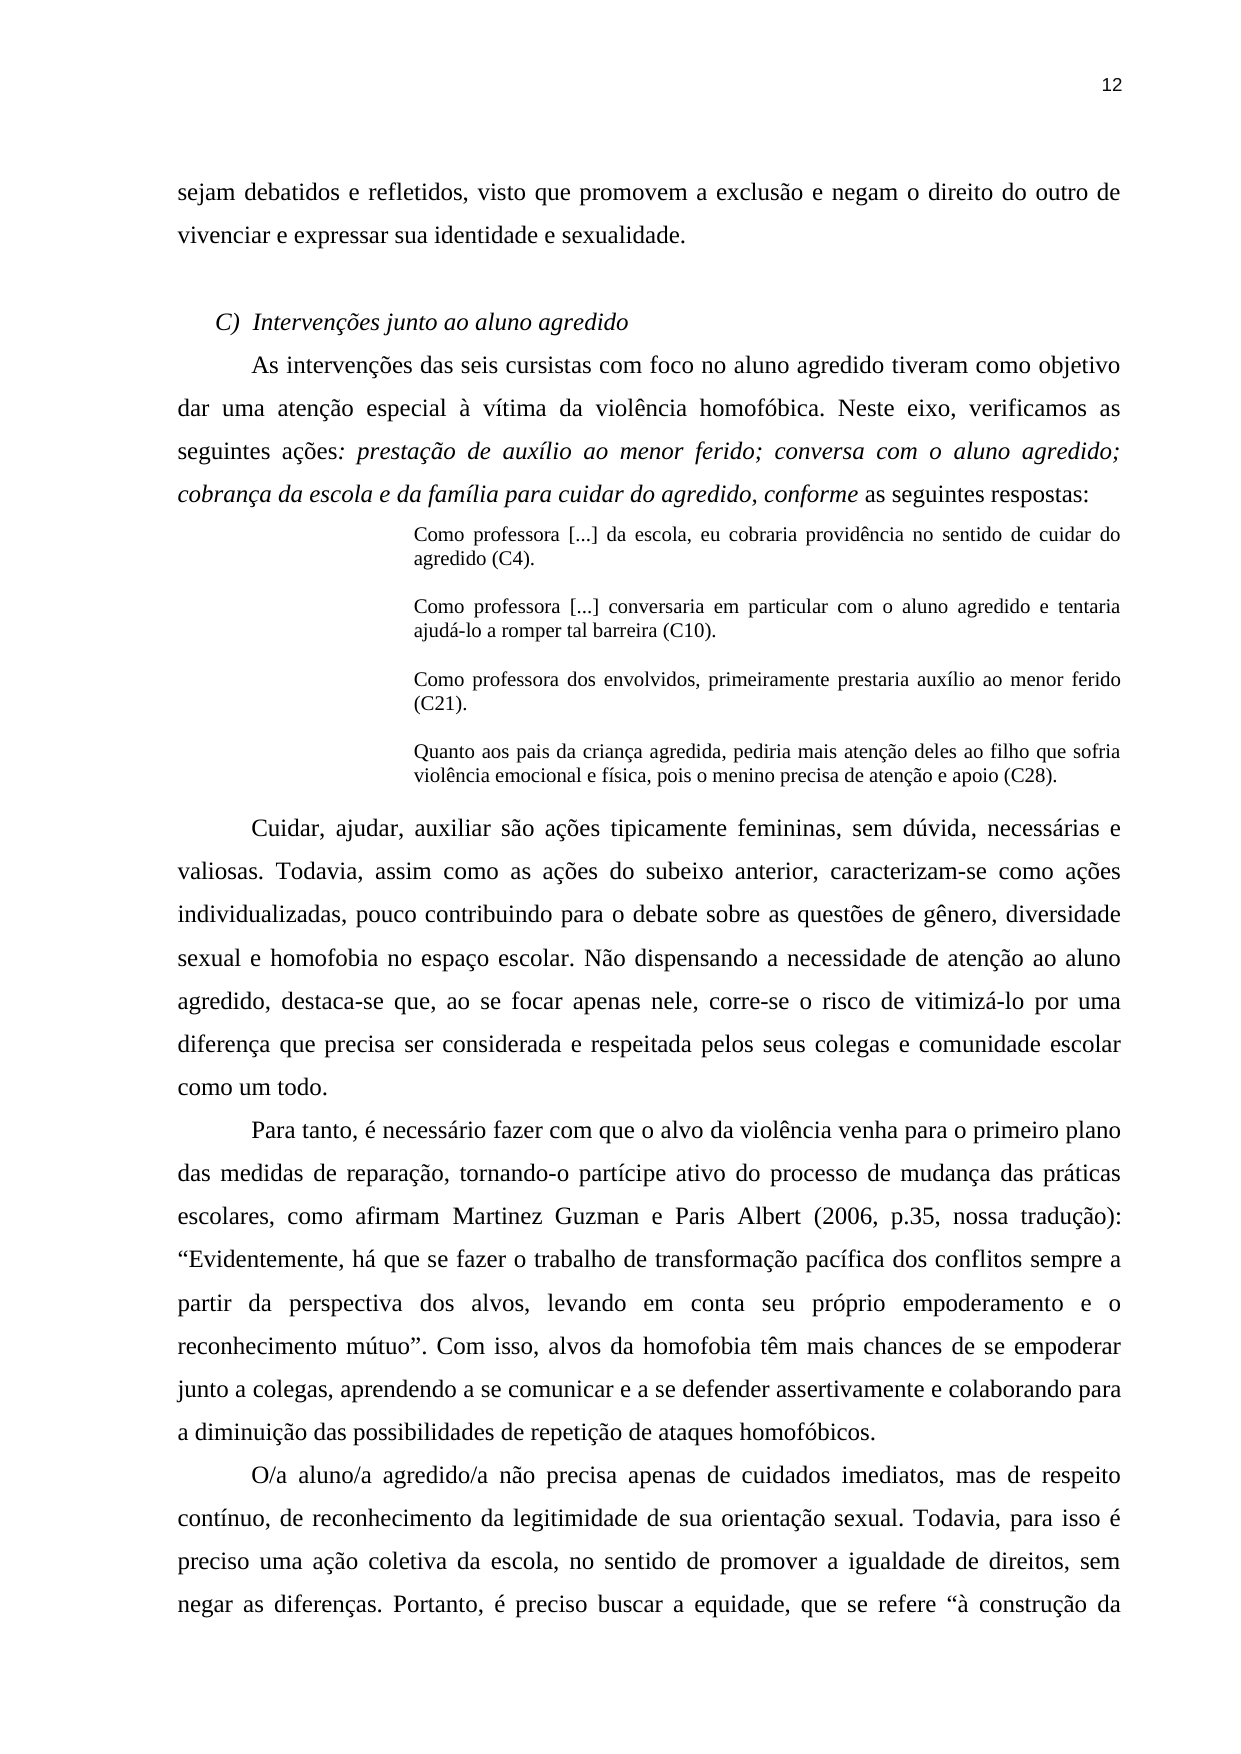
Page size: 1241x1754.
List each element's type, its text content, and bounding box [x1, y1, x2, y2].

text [177, 177, 1122, 249]
text Quanto aos pais da criança agredida, pediria mais atenção deles ao filho que sofria violência emocional e física, pois o menino precisa de atenção e apoio (C28). [413, 739, 1122, 787]
text Como professora [...] da escola, eu cobraria providência no sentido de cuidar do agredido (C4). [413, 522, 1122, 570]
text Como professora [...] conversaria em particular com o aluno agredido e tentaria ajudá-lo a romper tal barreira (C10). [413, 594, 1122, 642]
list Cuidar, ajudar, auxiliar são ações tipicamente femininas, sem dúvida, necessárias e valiosas. Todavia, assim como as ações do subeixo anterior, caracterizam-se como ações individualizadas, pouco contribuindo para o debate sobre as questões de gênero, diversidade sexual e homofobia no espaço escolar. Não dispensando a necessidade de atenção ao aluno agredido, destaca-se que, ao se focar apenas nele, corre-se o risco de vitimizá-lo por uma diferença que precisa ser considerada e respeitada pelos seus colegas e comunidade escolar como um todo. [177, 813, 1122, 1101]
text Como professora dos envolvidos, primeiramente prestaria auxílio ao menor ferido (C21). [413, 667, 1122, 715]
text As intervenções das seis cursistas com foco no aluno agredido tiveram como objetivo dar uma atenção especial à vítima da violência homofóbica. Neste eixo, verificamos as seguintes ações: prestação de auxílio ao menor ferido; conversa com o aluno agredido; cobrança da escola e da família para cuidar do agredido, conforme as seguintes respostas: [177, 350, 1122, 508]
list Intervenções junto ao aluno agredido [215, 307, 1122, 335]
list Para tanto, é necessário fazer com que o alvo da violência venha para o primeiro plano das medidas de reparação, tornando-o partícipe ativo do processo de mudança das práticas escolares, como afirmam Martinez Guzman e Paris Albert (2006, p.35, nossa tradução): “Evidentemente, há que se fazer o trabalho de transformação pacífica dos conflitos sempre a partir da perspectiva dos alvos, levando em conta seu próprio empoderamento e o reconhecimento mútuo”. Com isso, alvos da homofobia têm mais chances de se empoderar junto a colegas, aprendendo a se comunicar e a se defender assertivamente e colaborando para a diminuição das possibilidades de repetição de ataques homofóbicos. [177, 1115, 1122, 1288]
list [177, 1460, 1122, 1618]
list Para tanto, é necessário fazer com que o alvo da violência venha para o primeiro plano das medidas de reparação, tornando-o partícipe ativo do processo de mudança das práticas escolares, como afirmam Martinez Guzman e Paris Albert (2006, p.35, nossa tradução): “Evidentemente, há que se fazer o trabalho de transformação pacífica dos conflitos sempre a partir da perspectiva dos alvos, levando em conta seu próprio empoderamento e o reconhecimento mútuo”. Com isso, alvos da homofobia têm mais chances de se empoderar junto a colegas, aprendendo a se comunicar e a se defender assertivamente e colaborando para a diminuição das possibilidades de repetição de ataques homofóbicos. [177, 1316, 1122, 1446]
